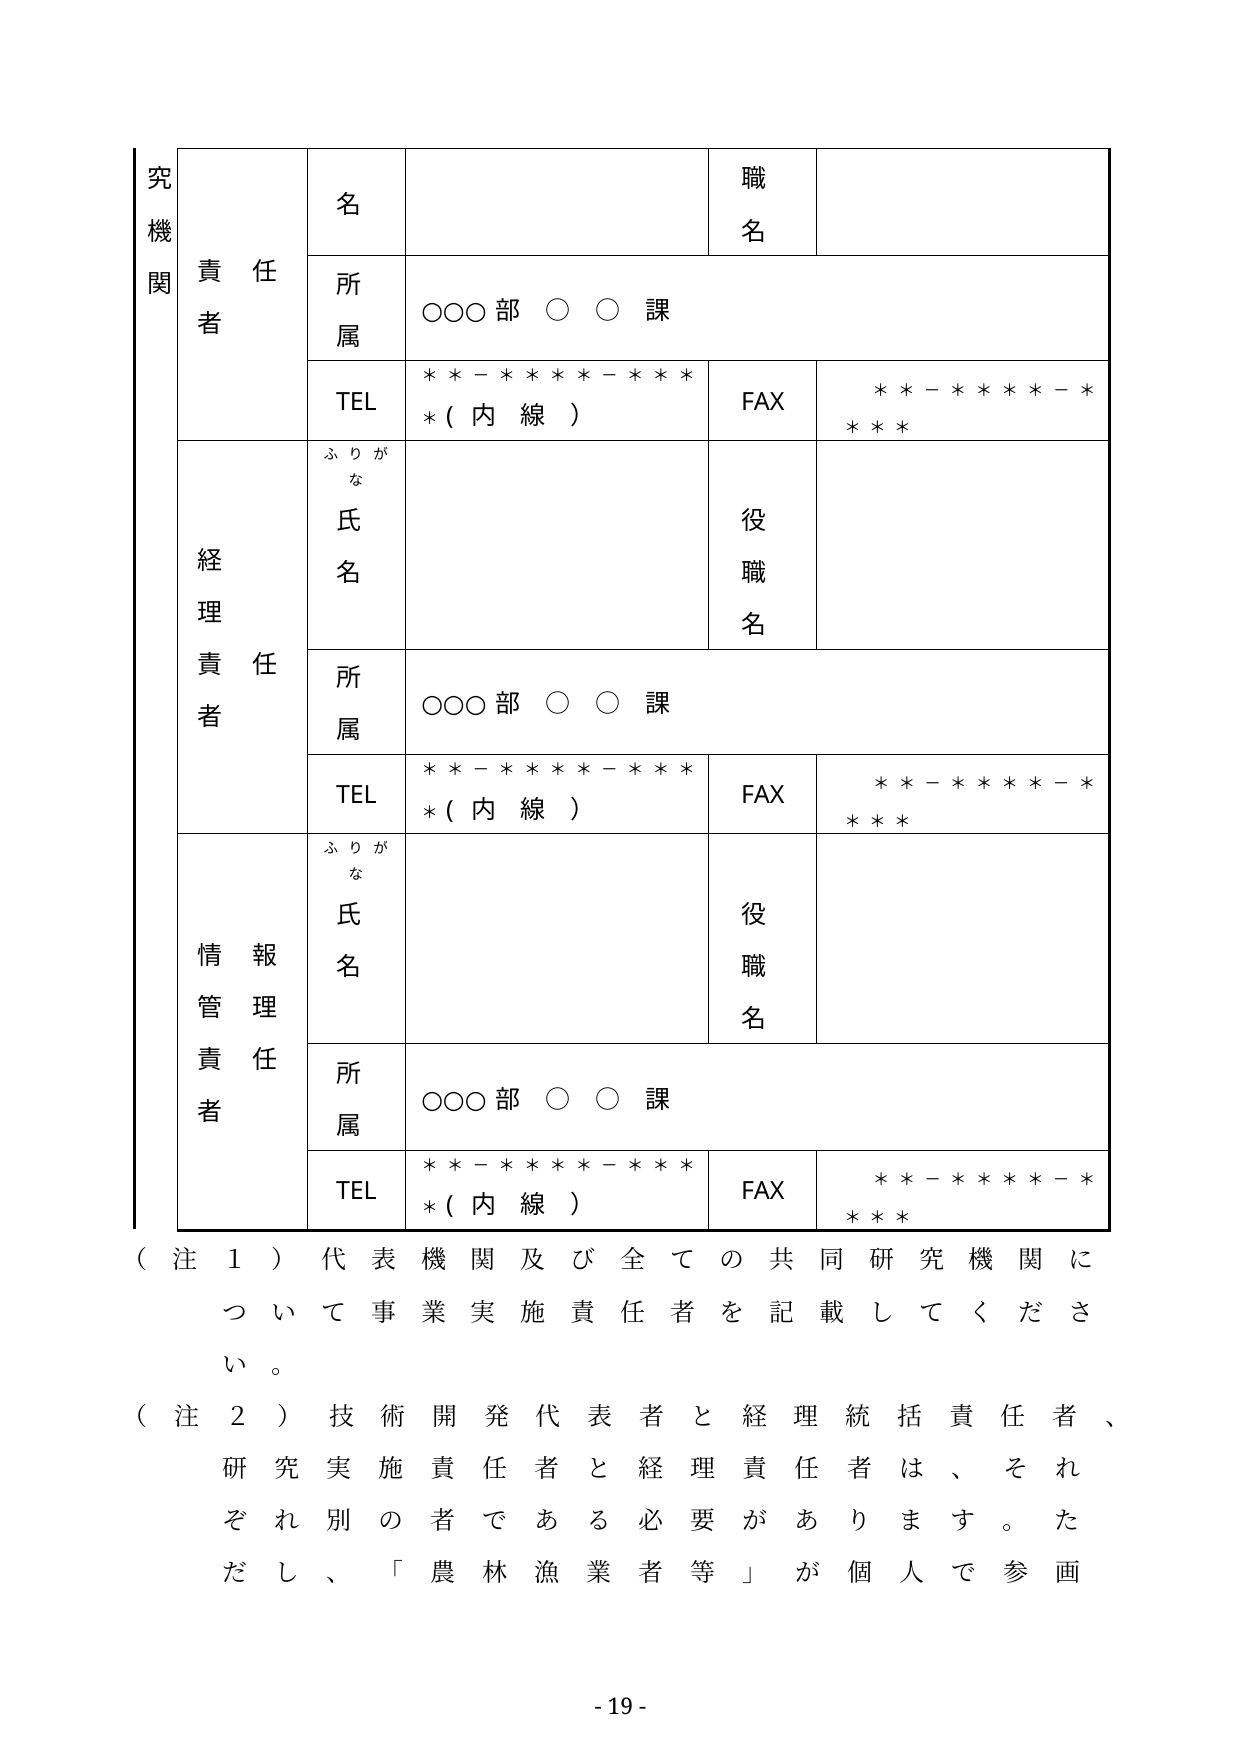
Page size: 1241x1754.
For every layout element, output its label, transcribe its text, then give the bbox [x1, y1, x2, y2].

table_cell ＊＊－＊＊＊＊－＊＊＊＊(内線） [406, 755, 708, 833]
table_cell [817, 834, 1108, 1043]
table_cell TEL [308, 1151, 405, 1229]
table_cell 所 属 [308, 256, 405, 360]
table_cell ○○○部○○課 [406, 650, 1108, 754]
table_cell TEL [308, 755, 405, 833]
table_cell 役職名 [709, 834, 816, 1043]
table_cell [406, 441, 708, 649]
table_cell 経理 責任者 [178, 441, 307, 833]
table_cell FAX [709, 755, 816, 833]
table_cell ○○○部○○課 [406, 1044, 1108, 1150]
table_cell ふりがな 氏 名 [308, 834, 405, 1043]
table_cell 研究実施 責任者 [178, 149, 307, 439]
text （注１）代表機関及び全ての共同研究機関について事業実施責任者を記載してください。 [122, 1232, 1118, 1388]
table_cell ＊＊－＊＊＊＊－＊＊＊＊(内線） [406, 1151, 708, 1229]
table_cell 所 属 [308, 1044, 405, 1150]
table_cell TEL [308, 361, 405, 439]
table_cell ○○○部○○課 [406, 256, 1108, 360]
table_cell 情報 管理 責任者 [178, 834, 307, 1229]
table_cell ふりがな 氏 名 [308, 149, 405, 255]
table_cell 所 属 [308, 650, 405, 754]
table_cell [406, 149, 708, 255]
table_cell ＊＊－＊＊＊＊－＊＊＊＊ [817, 755, 1108, 833]
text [122, 1388, 1106, 1597]
table_cell FAX [709, 1151, 816, 1229]
table_cell 役職名 [709, 441, 816, 649]
table_cell [406, 834, 708, 1043]
table_cell [817, 149, 1108, 255]
table_cell ＊＊－＊＊＊＊－＊＊＊＊ [817, 1151, 1108, 1229]
table_cell 役職名 [709, 149, 816, 255]
table_cell ＊＊－＊＊＊＊－＊＊＊＊ [817, 361, 1108, 439]
table_cell FAX [709, 361, 816, 439]
table_cell [817, 441, 1108, 649]
table_cell ふりがな 氏 名 [308, 441, 405, 649]
table_cell ＊＊－＊＊＊＊－＊＊＊＊(内線） [406, 361, 708, 439]
